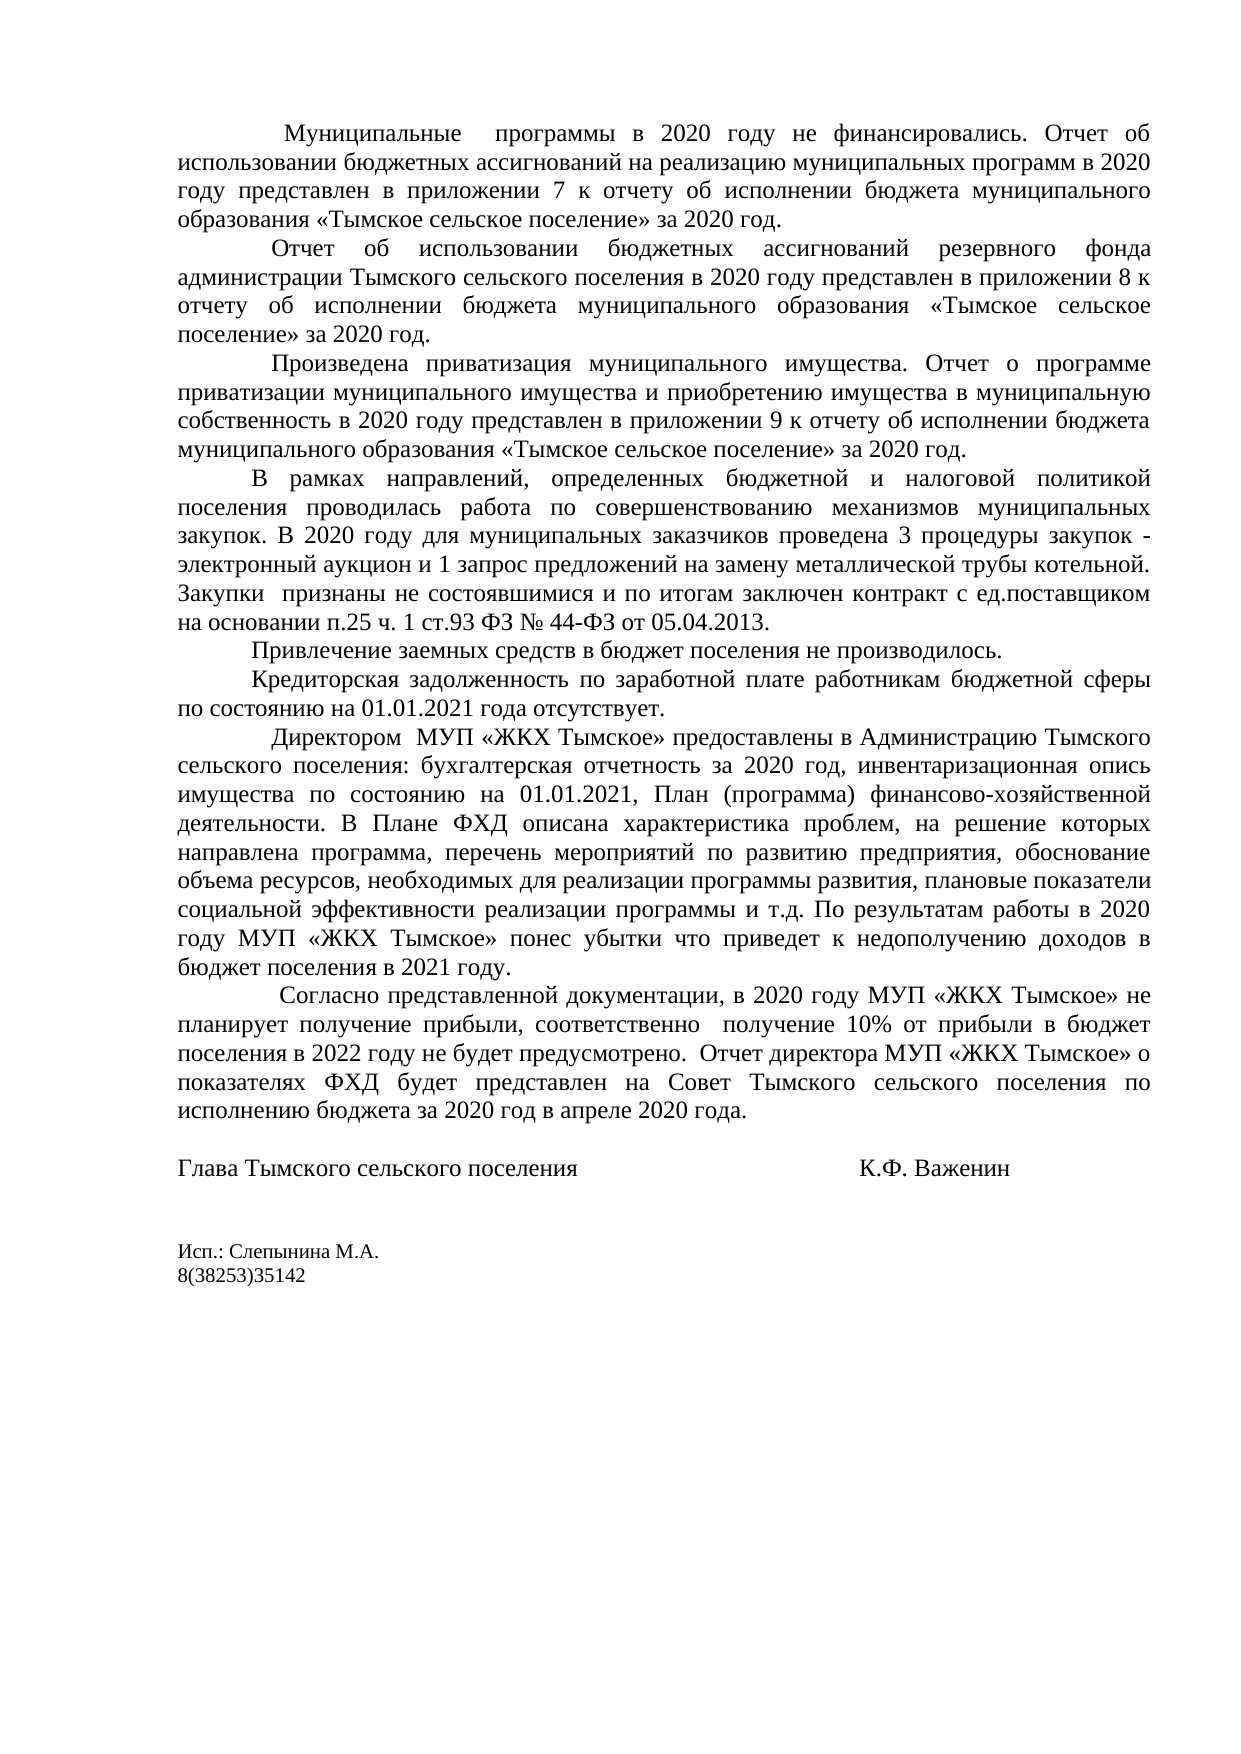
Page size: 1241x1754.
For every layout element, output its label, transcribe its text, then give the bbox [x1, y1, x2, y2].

text Привлечение заемных средств в бюджет поселения не производилось. [177, 636, 1152, 664]
text Исп.: Слепынина М.А. [177, 1239, 1152, 1263]
text В рамках направлений, определенных бюджетной и налоговой политикой поселения проводилась работа по совершенствованию механизмов муниципальных закупок. В 2020 году для муниципальных заказчиков проведена 3 процедуры закупок - электронный аукцион и 1 запрос предложений на замену металлической трубы котельной. Закупки признаны не состоявшимися и по итогам заключен контракт с ед.поставщиком на основании п.25 ч. 1 ст.93 ФЗ № 44-ФЗ от 05.04.2013. [177, 463, 1152, 636]
text Директором МУП «ЖКХ Тымское» предоставлены в Администрацию Тымского сельского поселения: бухгалтерская отчетность за 2020 год, инвентаризационная опись имущества по состоянию на 01.01.2021, План (программа) финансово-хозяйственной деятельности. В Плане ФХД описана характеристика проблем, на решение которых направлена программа, перечень мероприятий по развитию предприятия, обоснование объема ресурсов, необходимых для реализации программы развития, плановые показатели социальной эффективности реализации программы и т.д. По результатам работы в 2020 году МУП «ЖКХ Тымское» понес убытки что приведет к недополучению доходов в бюджет поселения в 2021 году. [177, 722, 1152, 981]
text Глава Тымского сельского поселения К.Ф. Важенин [177, 1153, 1152, 1182]
text 8(38253)35142 [177, 1263, 1152, 1287]
text Муниципальные программы в 2020 году не финансировались. Отчет об использовании бюджетных ассигнований на реализацию муниципальных программ в 2020 году представлен в приложении 7 к отчету об исполнении бюджета муниципального образования «Тымское сельское поселение» за 2020 год. [177, 118, 1152, 233]
text Произведена приватизация муниципального имущества. Отчет о программе приватизации муниципального имущества и приобретению имущества в муниципальную собственность в 2020 году представлен в приложении 9 к отчету об исполнении бюджета муниципального образования «Тымское сельское поселение» за 2020 год. [177, 348, 1152, 463]
text Отчет об использовании бюджетных ассигнований резервного фонда администрации Тымского сельского поселения в 2020 году представлен в приложении 8 к отчету об исполнении бюджета муниципального образования «Тымское сельское поселение» за 2020 год. [177, 233, 1152, 348]
text Кредиторская задолженность по заработной плате работникам бюджетной сферы по состоянию на 01.01.2021 года отсутствует. [177, 664, 1152, 722]
text Согласно представленной документации, в 2020 году МУП «ЖКХ Тымское» не планирует получение прибыли, соответственно получение 10% от прибыли в бюджет поселения в 2022 году не будет предусмотрено. Отчет директора МУП «ЖКХ Тымское» о показателях ФХД будет представлен на Совет Тымского сельского поселения по исполнению бюджета за 2020 год в апреле 2020 года. [177, 981, 1152, 1124]
